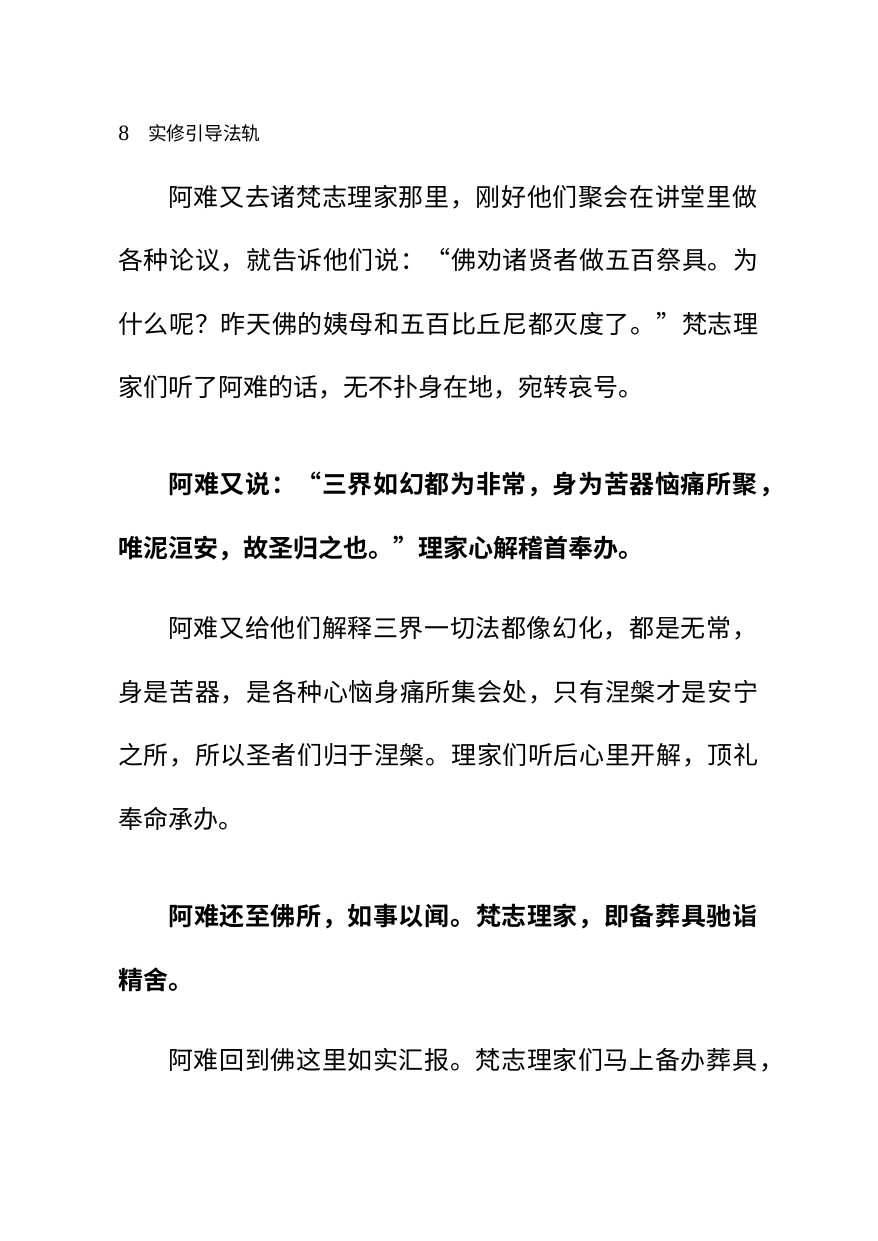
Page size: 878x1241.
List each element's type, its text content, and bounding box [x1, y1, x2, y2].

text 阿难又给他们解释三界一切法都像幻化，都是无常，身是苦器，是各种心恼身痛所集会处，只有涅槃才是安宁之所，所以圣者们归于涅槃。理家们听后心里开解，顶礼奉命承办。 [118, 609, 759, 835]
text 阿难还至佛所，如事以闻。梵志理家，即备葬具驰诣精舍。 [118, 897, 759, 996]
text 阿难又说：“三界如幻都为非常，身为苦器恼痛所聚，唯泥洹安，故圣归之也。”理家心解稽首奉办。 [118, 465, 759, 565]
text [118, 1041, 759, 1077]
text 阿难又去诸梵志理家那里，刚好他们聚会在讲堂里做各种论议，就告诉他们说：“佛劝诸贤者做五百祭具。为什么呢？昨天佛的姨母和五百比丘尼都灭度了。”梵志理家们听了阿难的话，无不扑身在地，宛转哀号。 [118, 177, 759, 404]
